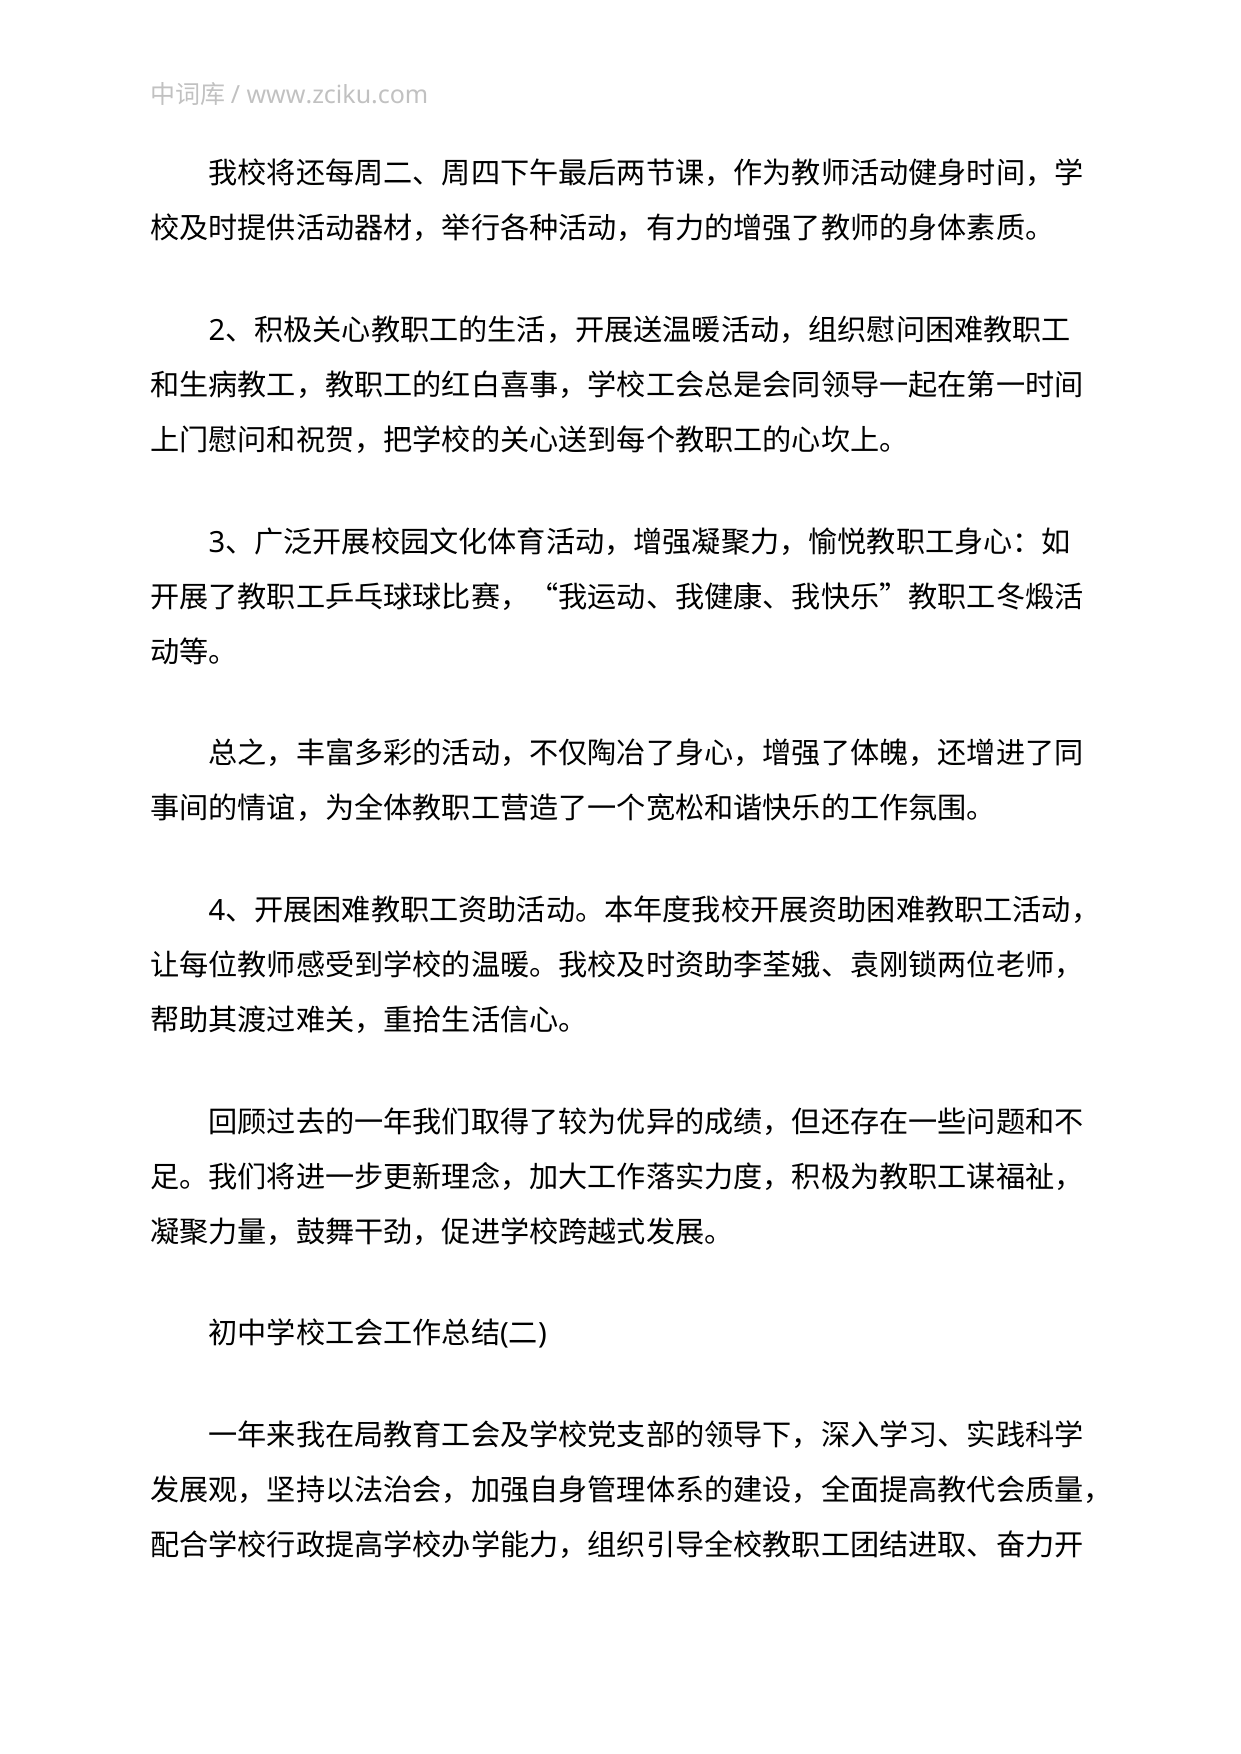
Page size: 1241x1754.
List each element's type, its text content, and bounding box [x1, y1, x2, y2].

text 回顾过去的一年我们取得了较为优异的成绩，但还存在一些问题和不足。我们将进一步更新理念，加大工作落实力度，积极为教职工谋福祉，凝聚力量，鼓舞干劲，促进学校跨越式发展。 [150, 1098, 1090, 1250]
text 初中学校工会工作总结(二) [150, 1310, 1090, 1352]
text 2、积极关心教职工的生活，开展送温暖活动，组织慰问困难教职工和生病教工，教职工的红白喜事，学校工会总是会同领导一起在第一时间上门慰问和祝贺，把学校的关心送到每个教职工的心坎上。 [150, 307, 1090, 459]
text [150, 1412, 1090, 1564]
text 3、广泛开展校园文化体育活动，增强凝聚力，愉悦教职工身心：如开展了教职工乒乓球球比赛，“我运动、我健康、我快乐”教职工冬煅活动等。 [150, 518, 1090, 671]
text 总之，丰富多彩的活动，不仅陶冶了身心，增强了体魄，还增进了同事间的情谊，为全体教职工营造了一个宽松和谐快乐的工作氛围。 [150, 730, 1090, 827]
text 我校将还每周二、周四下午最后两节课，作为教师活动健身时间，学校及时提供活动器材，举行各种活动，有力的增强了教师的身体素质。 [150, 150, 1090, 247]
text 4、开展困难教职工资助活动。本年度我校开展资助困难教职工活动，让每位教师感受到学校的温暖。我校及时资助李荃娥、袁刚锁两位老师，帮助其渡过难关，重拾生活信心。 [150, 887, 1090, 1039]
